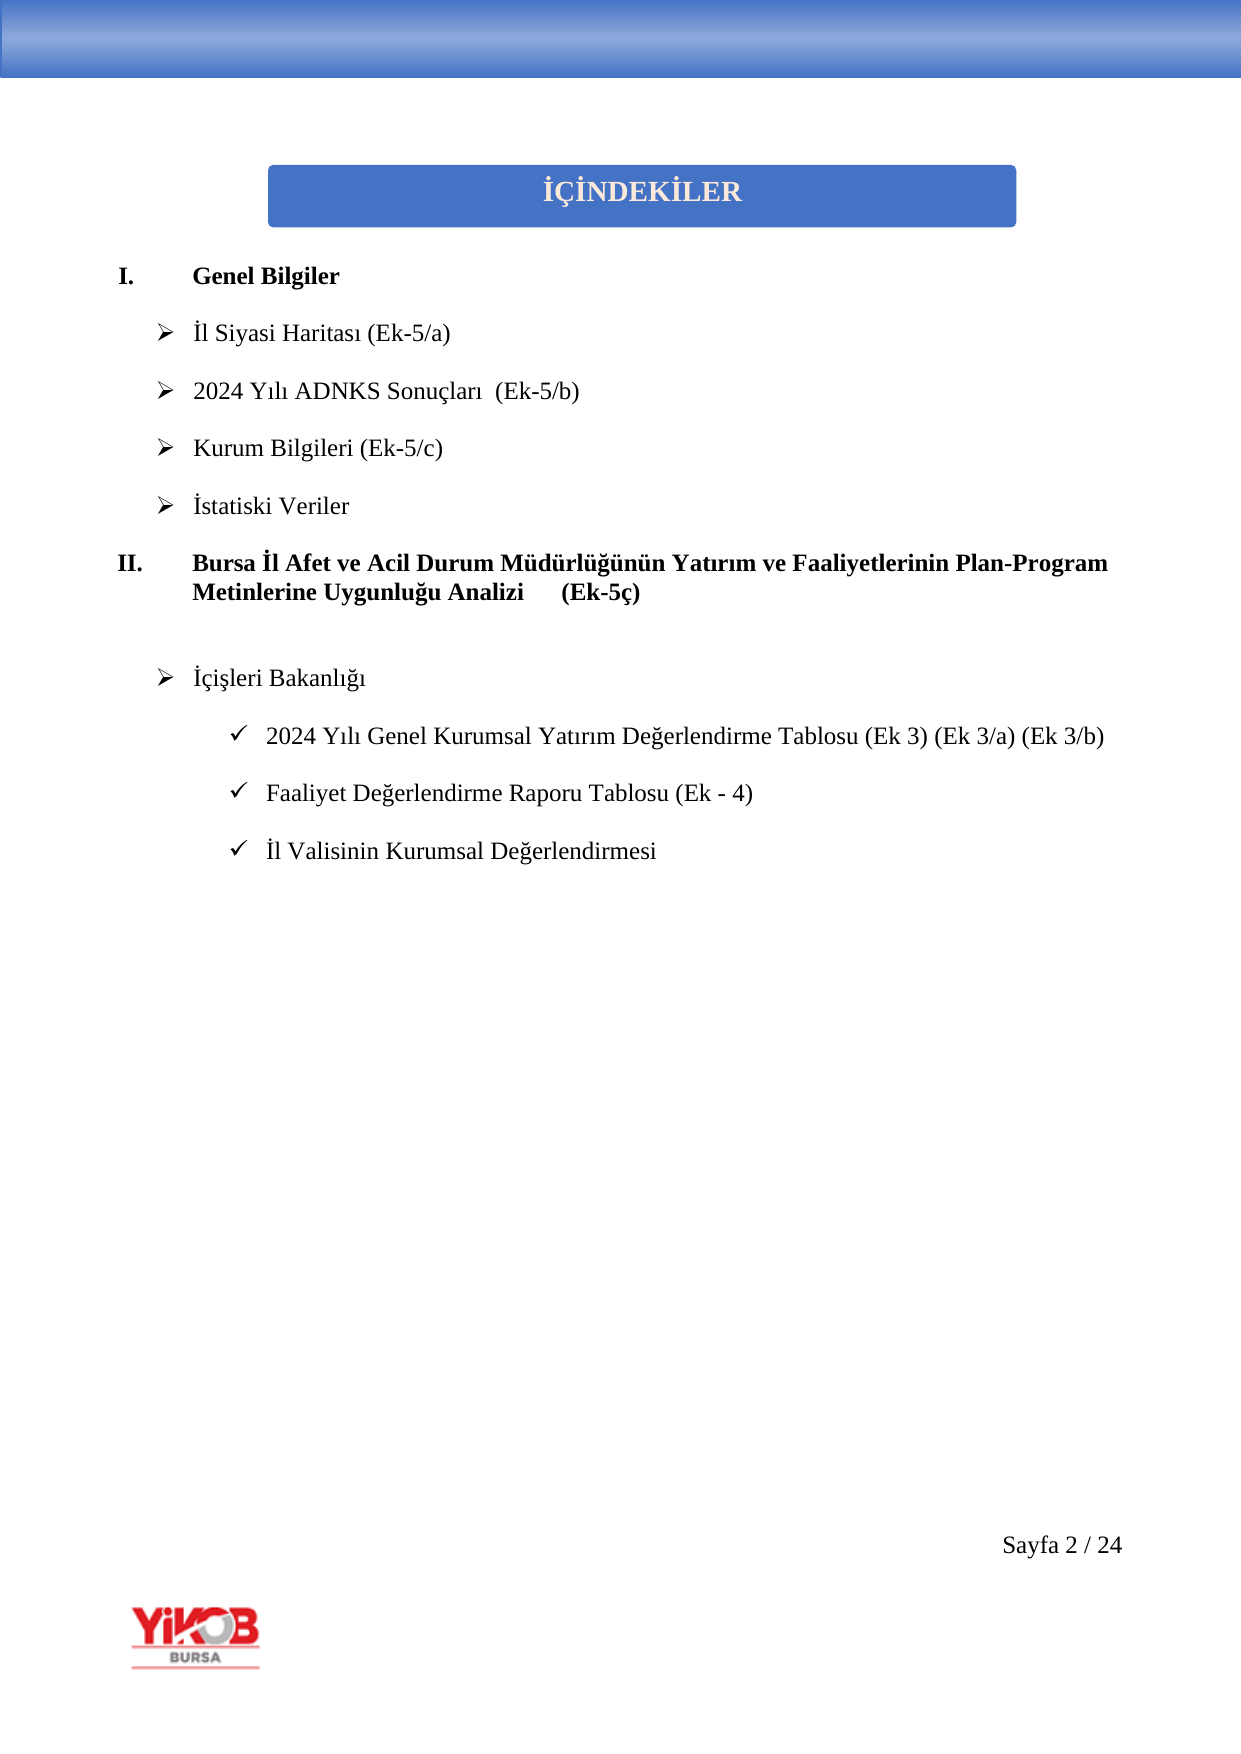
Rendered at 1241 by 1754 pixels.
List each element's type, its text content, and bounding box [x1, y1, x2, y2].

list İl Valisinin Kurumsal Değerlendirmesi [228, 836, 1122, 893]
list Faaliyet Değerlendirme Raporu Tablosu (Ek - 4) [228, 778, 1122, 807]
list Kurum Bilgileri (Ek-5/c) [156, 433, 1122, 462]
list İçişleri Bakanlığı [156, 663, 1122, 692]
list 2024 Yılı Genel Kurumsal Yatırım Değerlendirme Tablosu (Ek 3) (Ek 3/a) (Ek 3/b) [228, 721, 1122, 778]
picture [118, 1587, 275, 1681]
list Bursa İl Afet ve Acil Durum Müdürlüğünün Yatırım ve Faaliyetlerinin Plan-Program Metinlerine Uygunluğu Analizi (Ek-5ç) [117, 548, 1122, 634]
list İl Siyasi Haritası (Ek-5/a) [156, 318, 1122, 347]
list İstatiski Veriler [156, 491, 1122, 519]
list Genel Bilgiler [118, 261, 1122, 318]
list 2024 Yılı ADNKS Sonuçları (Ek-5/b) [156, 376, 1122, 404]
